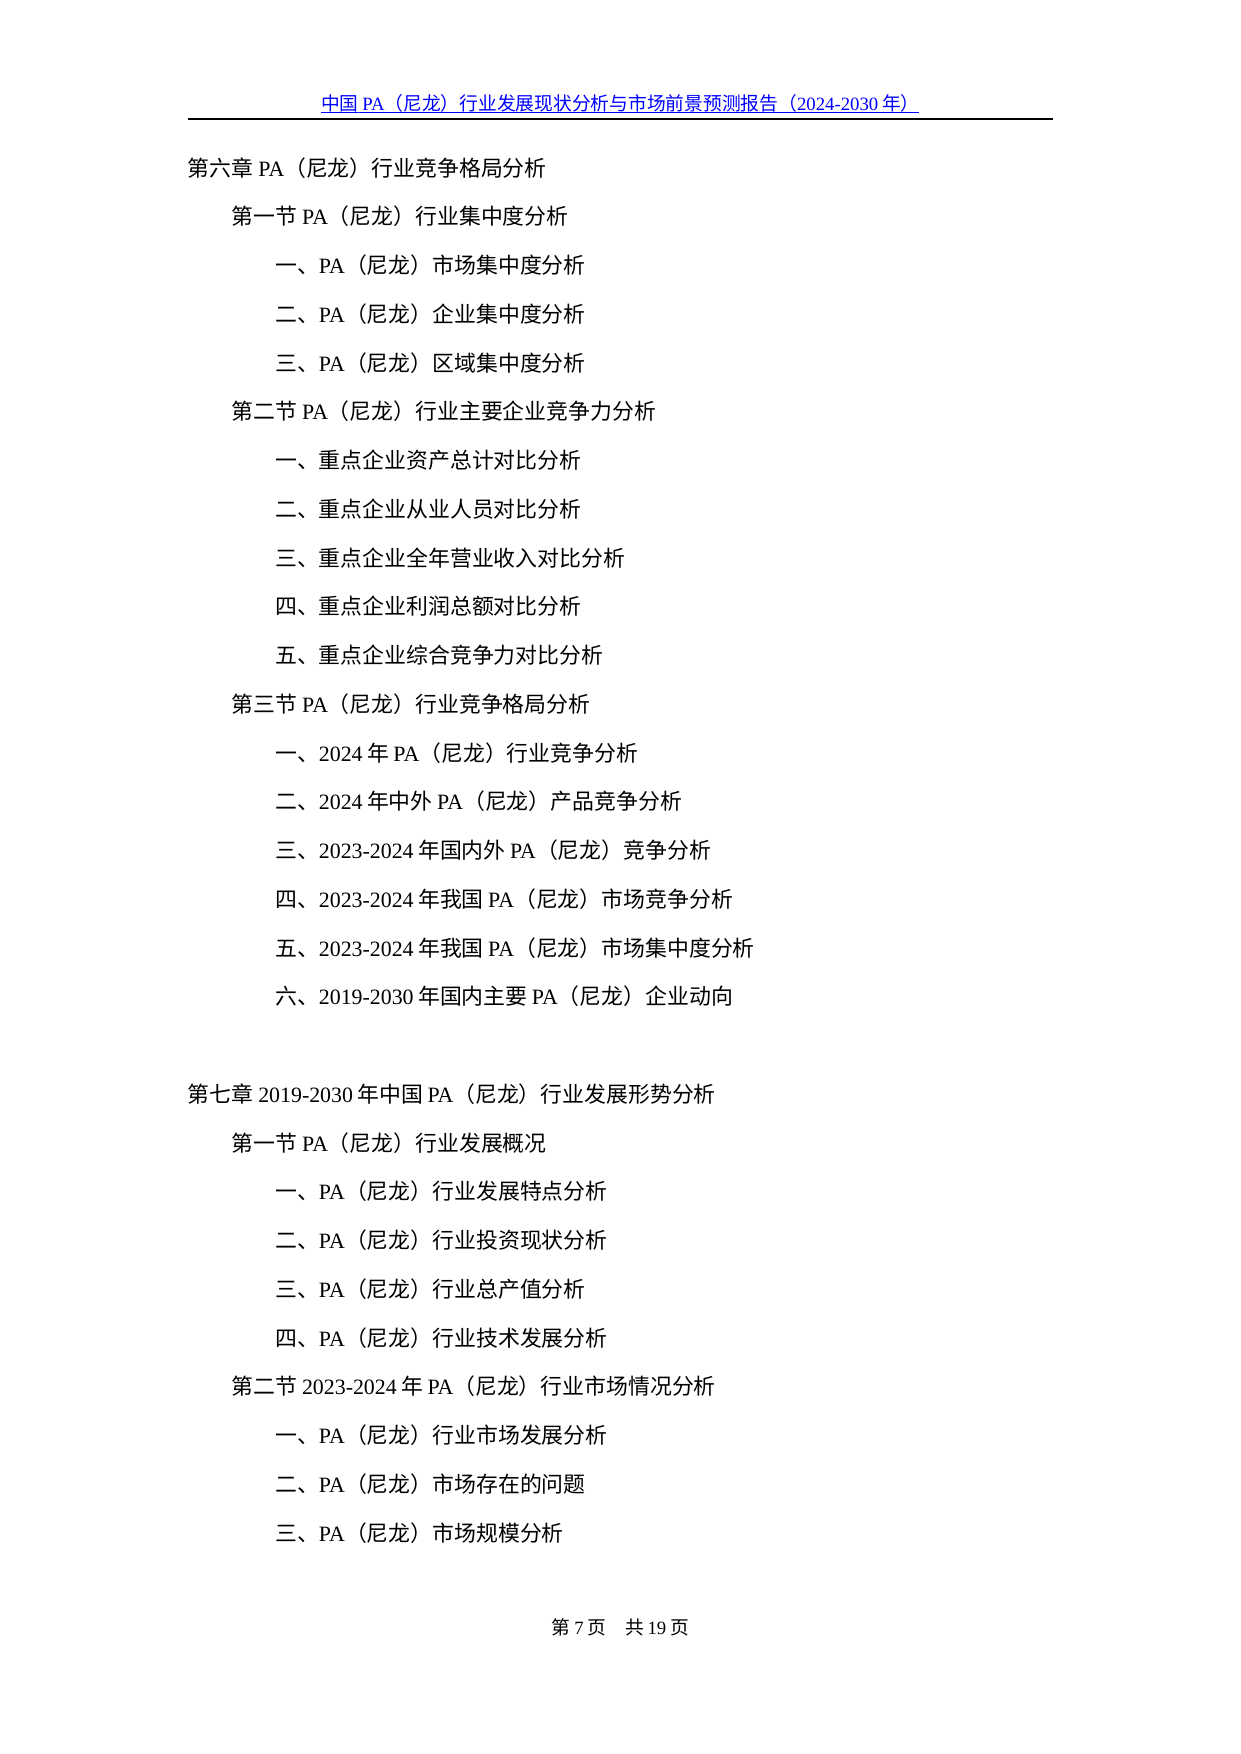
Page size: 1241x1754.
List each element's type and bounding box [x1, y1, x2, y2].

text [187, 150, 1053, 1548]
